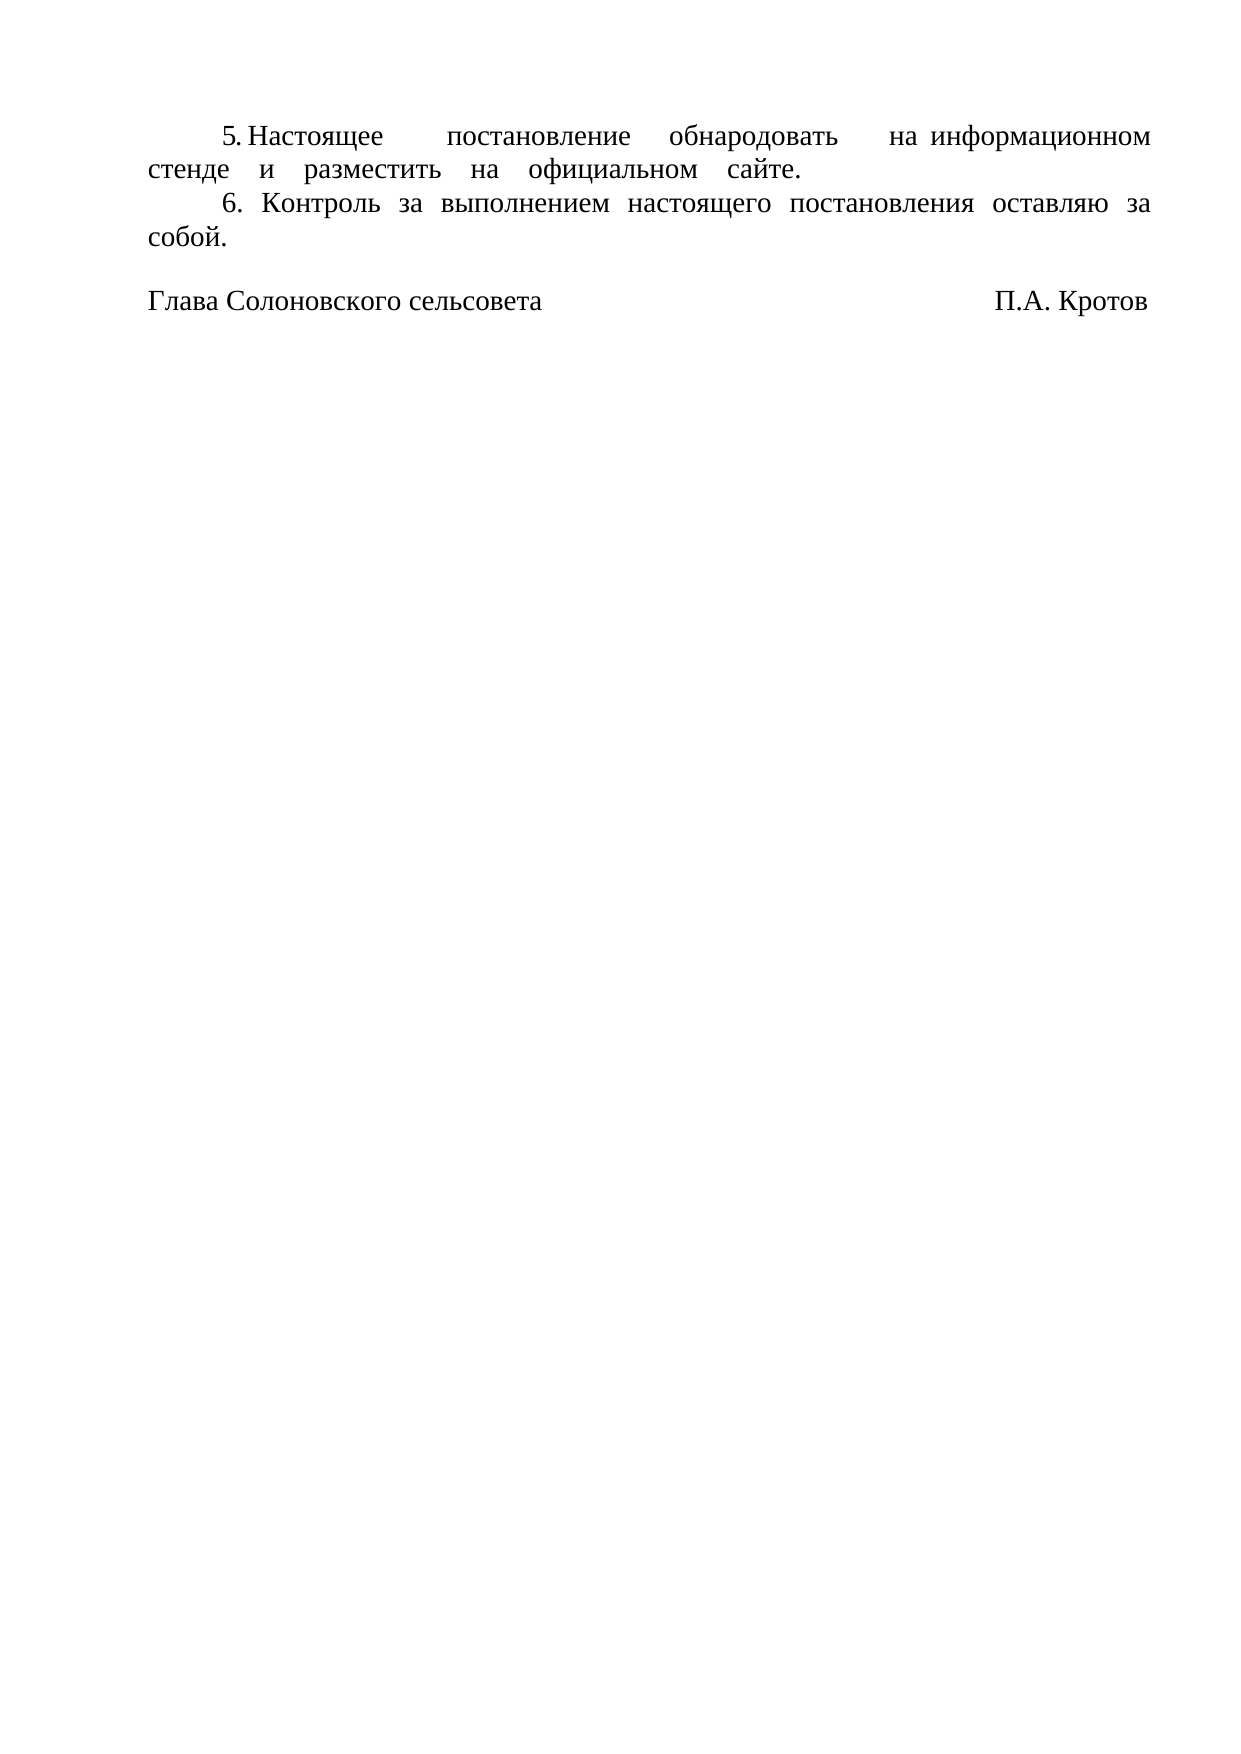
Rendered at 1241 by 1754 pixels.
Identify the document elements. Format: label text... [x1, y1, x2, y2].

text Глава Солоновского сельсовета П.А. Кротов [148, 283, 1152, 317]
text 6. Контроль за выполнением настоящего постановления оставляю за собой. [148, 185, 1152, 252]
text 5. Настоящее постановление обнародовать на информационном стенде и разместить на официальном сайте. [148, 118, 1152, 185]
